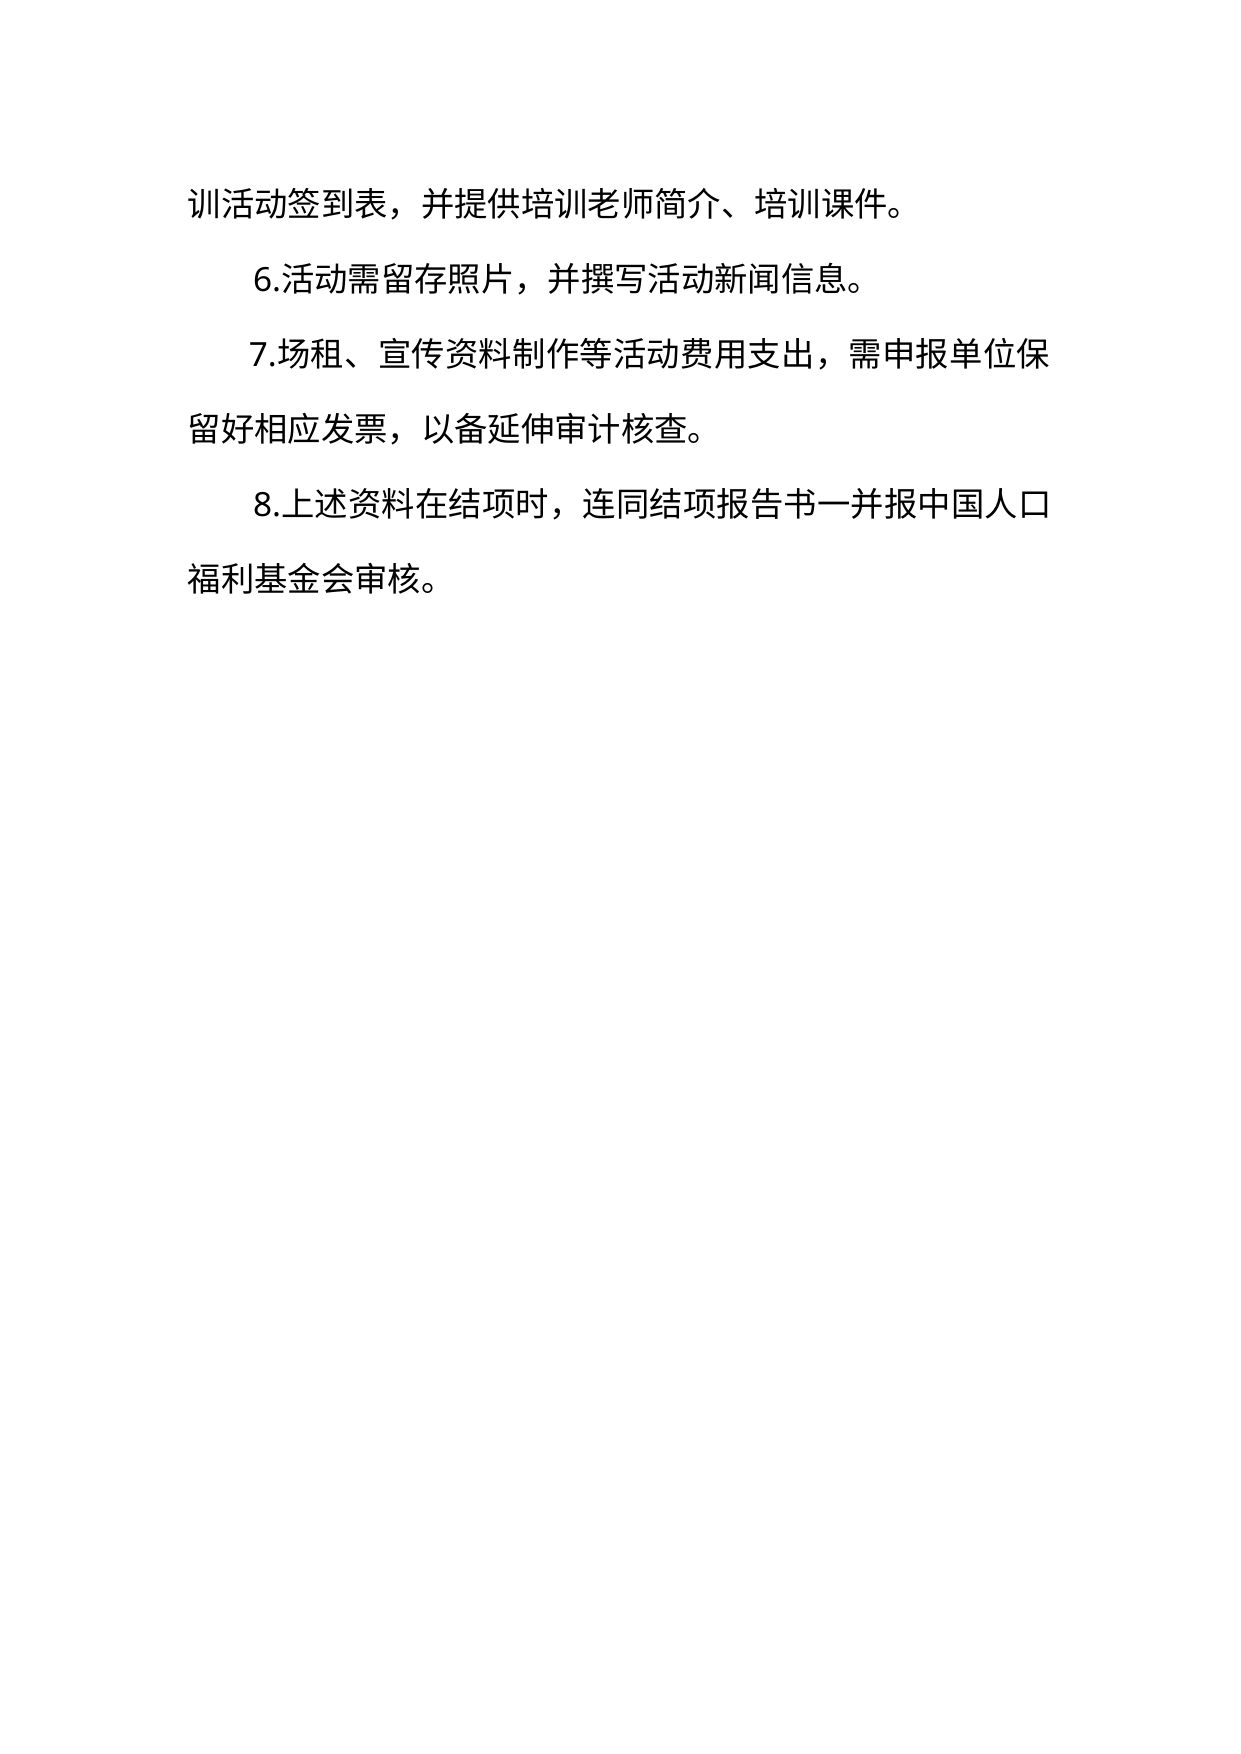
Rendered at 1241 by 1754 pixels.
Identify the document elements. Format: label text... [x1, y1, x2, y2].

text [187, 164, 1053, 239]
text 6.活动需留存照片，并撰写活动新闻信息。 [187, 239, 1053, 314]
text 8.上述资料在结项时，连同结项报告书一并报中国人口福利基金会审核。 [187, 464, 1053, 614]
text 7.场租、宣传资料制作等活动费用支出，需申报单位保留好相应发票，以备延伸审计核查。 [187, 314, 1053, 464]
